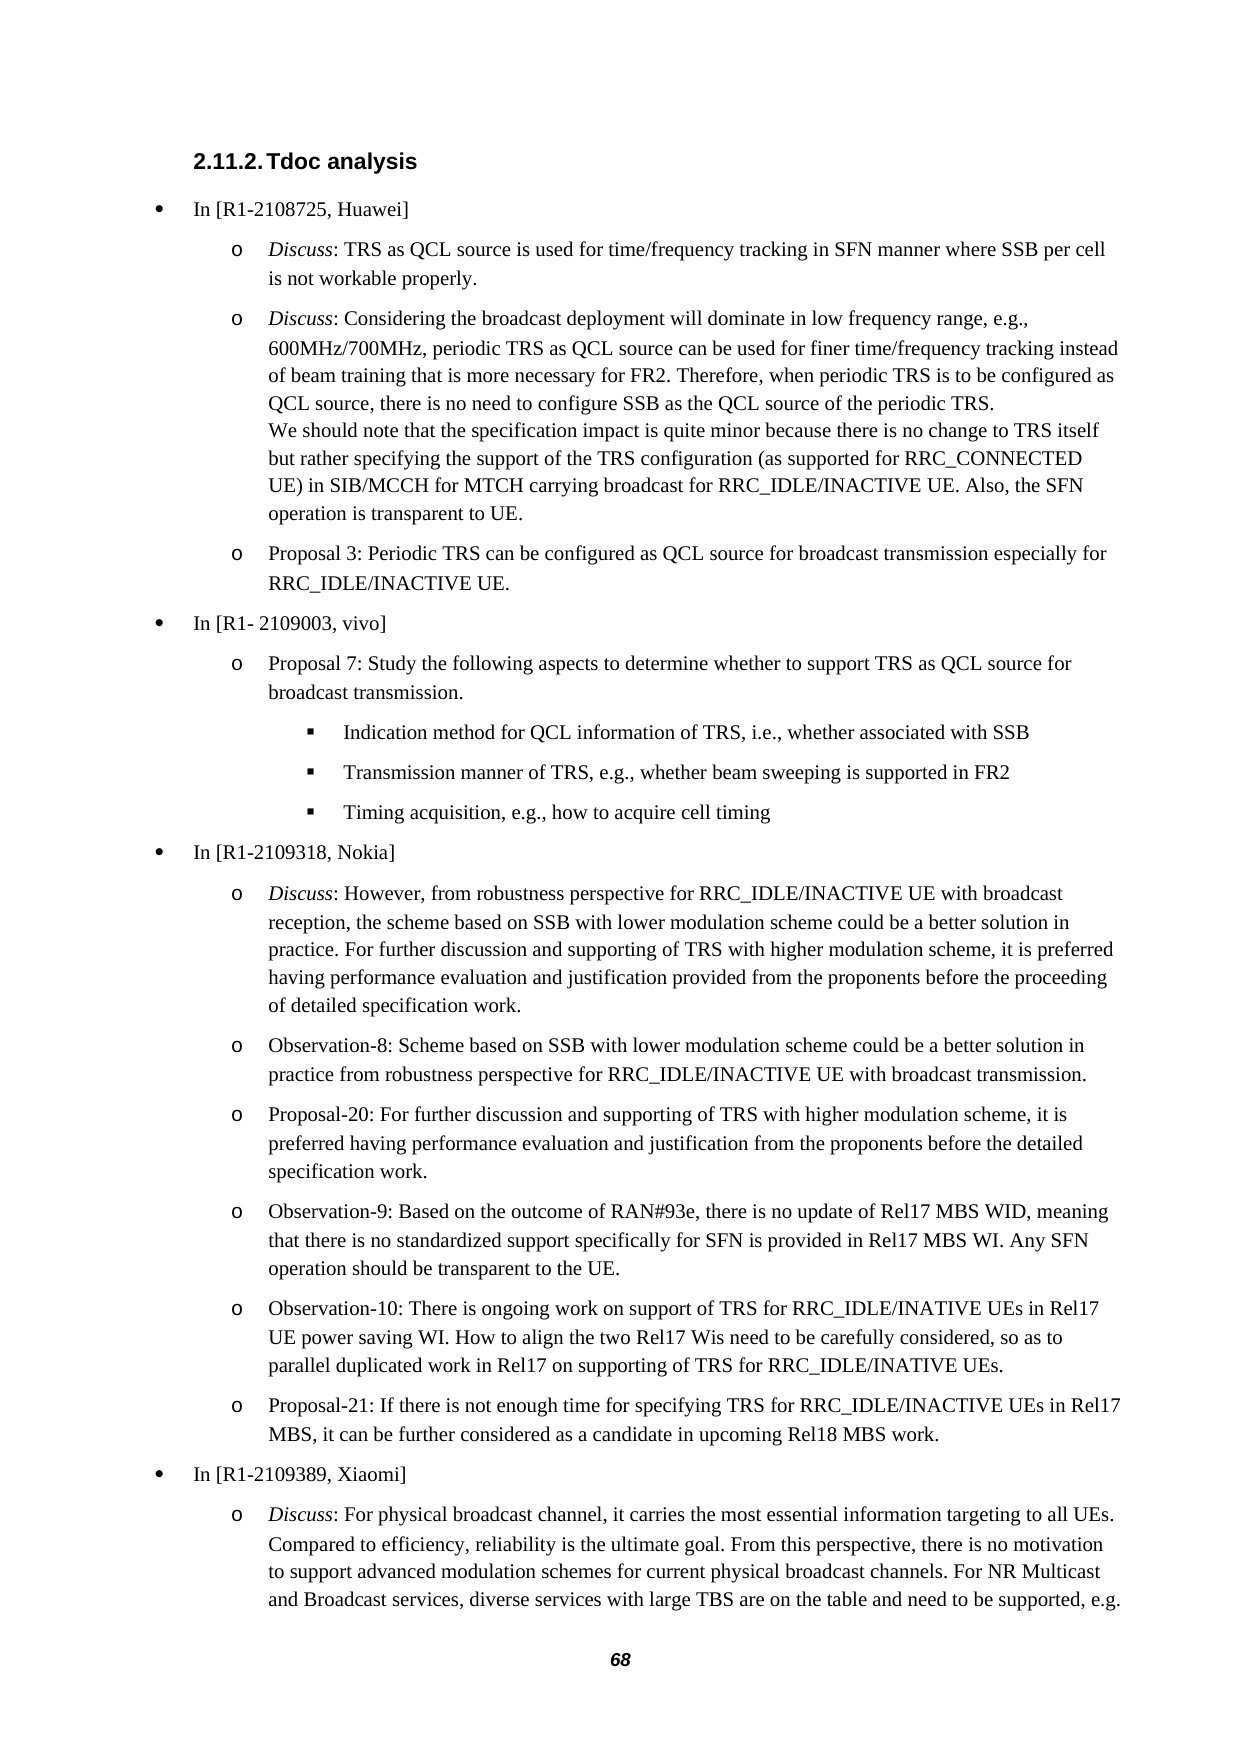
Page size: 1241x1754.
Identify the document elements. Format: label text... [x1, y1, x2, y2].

list In [R1- 2109003, vivo] [156, 611, 1122, 634]
list Proposal 3: Periodic TRS can be configured as QCL source for broadcast transmission especially for RRC_IDLE/INACTIVE UE. [231, 541, 1122, 594]
list Discuss: However, from robustness perspective for RRC_IDLE/INACTIVE UE with broadcast reception, the scheme based on SSB with lower modulation scheme could be a better solution in practice. For further discussion and supporting of TRS with higher modulation scheme, it is preferred having performance evaluation and justification provided from the proponents before the proceeding of detailed specification work. [231, 880, 1122, 1017]
subtitle Tdoc analysis [193, 148, 1122, 174]
list In [R1-2109389, Xiaomi] [156, 1462, 1122, 1486]
list In [R1-2109318, Nokia] [156, 840, 1122, 864]
list Discuss: Considering the broadcast deployment will dominate in low frequency range, e.g., 600MHz/700MHz, periodic TRS as QCL source can be used for finer time/frequency tracking instead of beam training that is more necessary for FR2. Therefore, when periodic TRS is to be configured as QCL source, there is no need to configure SSB as the QCL source of the periodic TRS. We should note that the specification impact is quite minor because there is no change to TRS itself but rather specifying the support of the TRS configuration (as supported for RRC_CONNECTED UE) in SIB/MCCH for MTCH carrying broadcast for RRC_IDLE/INACTIVE UE. Also, the SFN operation is transparent to UE. [231, 306, 1122, 525]
list Observation-10: There is ongoing work on support of TRS for RRC_IDLE/INATIVE UEs in Rel17 UE power saving WI. How to align the two Rel17 Wis need to be carefully considered, so as to parallel duplicated work in Rel17 on supporting of TRS for RRC_IDLE/INATIVE UEs. [231, 1296, 1122, 1377]
list Timing acquisition, e.g., how to acquire cell timing [306, 800, 1122, 824]
list Indication method for QCL information of TRS, i.e., whether associated with SSB [306, 720, 1122, 744]
list Discuss: TRS as QCL source is used for time/frequency tracking in SFN manner where SSB per cell is not workable properly. [231, 237, 1122, 290]
list Observation-8: Scheme based on SSB with lower modulation scheme could be a better solution in practice from robustness perspective for RRC_IDLE/INACTIVE UE with broadcast transmission. [231, 1033, 1122, 1086]
list Proposal-21: If there is not enough time for specifying TRS for RRC_IDLE/INACTIVE UEs in Rel17 MBS, it can be further considered as a candidate in upcoming Rel18 MBS work. [231, 1393, 1122, 1446]
list Proposal 7: Study the following aspects to determine whether to support TRS as QCL source for broadcast transmission. [231, 651, 1122, 704]
list In [R1-2108725, Huawei] [156, 197, 1122, 221]
list Proposal-20: For further discussion and supporting of TRS with higher modulation scheme, it is preferred having performance evaluation and justification from the proponents before the detailed specification work. [231, 1102, 1122, 1183]
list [231, 1502, 1122, 1611]
list Observation-9: Based on the outcome of RAN#93e, there is no update of Rel17 MBS WID, meaning that there is no standardized support specifically for SFN is provided in Rel17 MBS WI. Any SFN operation should be transparent to the UE. [231, 1199, 1122, 1280]
list Transmission manner of TRS, e.g., whether beam sweeping is supported in FR2 [306, 760, 1122, 784]
